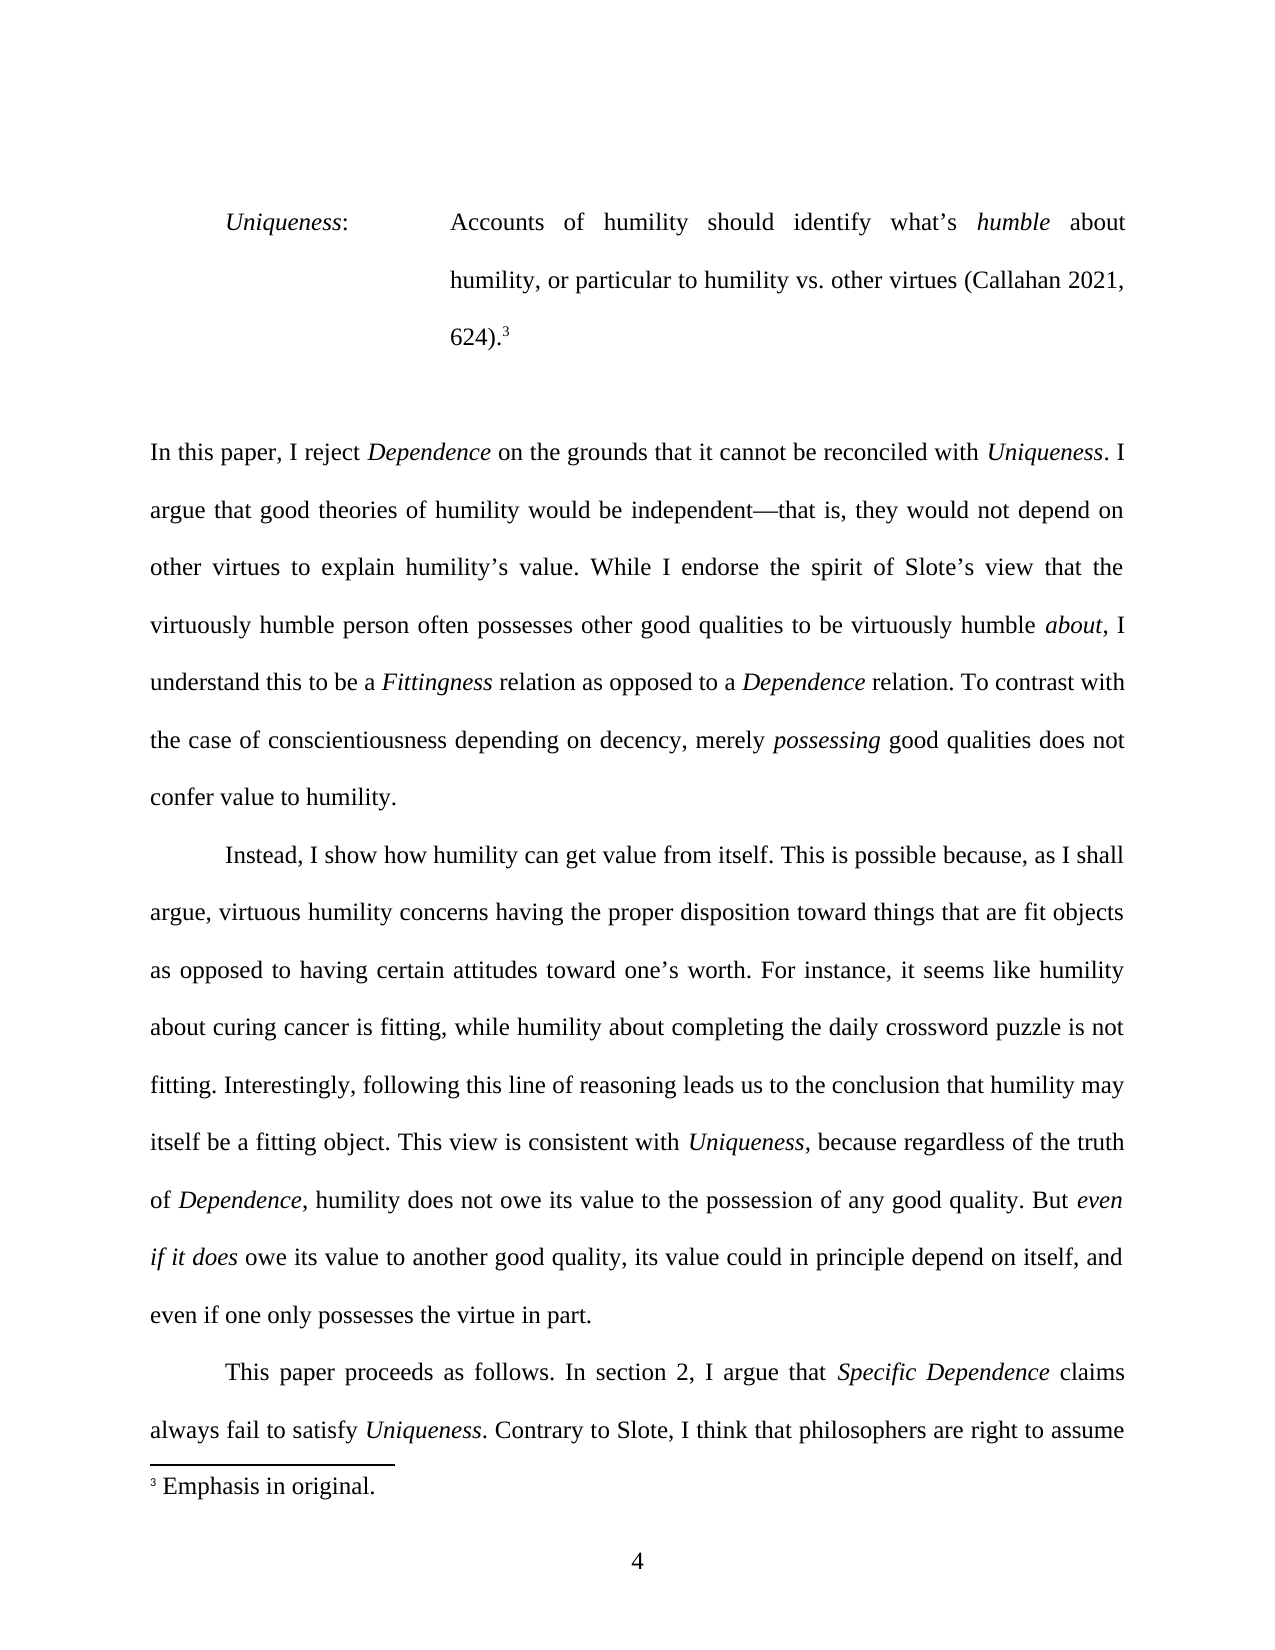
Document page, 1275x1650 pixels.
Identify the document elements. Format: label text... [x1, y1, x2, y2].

text In this paper, I reject Dependence on the grounds that it cannot be reconciled with Uniqueness. I argue that good theories of humility would be independent—that is, they would not depend on other virtues to explain humility’s value. While I endorse the spirit of Slote’s view that the virtuously humble person often possesses other good qualities to be virtuously humble about, I understand this to be a Fittingness relation as opposed to a Dependence relation. To contrast with the case of conscientiousness depending on decency, merely possessing good qualities does not confer value to humility. [150, 437, 1125, 811]
text Instead, I show how humility can get value from itself. This is possible because, as I shall argue, virtuous humility concerns having the proper disposition toward things that are fit objects as opposed to having certain attitudes toward one’s worth. For instance, it seems like humility about curing cancer is fitting, while humility about completing the daily crossword puzzle is not fitting. Interestingly, following this line of reasoning leads us to the conclusion that humility may itself be a fitting object. This view is consistent with Uniqueness, because regardless of the truth of Dependence, humility does not owe its value to the possession of any good quality. But even if it does owe its value to another good quality, its value could in principle depend on itself, and even if one only possesses the virtue in part. [150, 840, 1125, 1329]
text Uniqueness: Accounts of humility should identify what’s humble about humility, or particular to humility vs. other virtues (Callahan 2021, 624). [225, 207, 1125, 351]
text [150, 1357, 1125, 1444]
